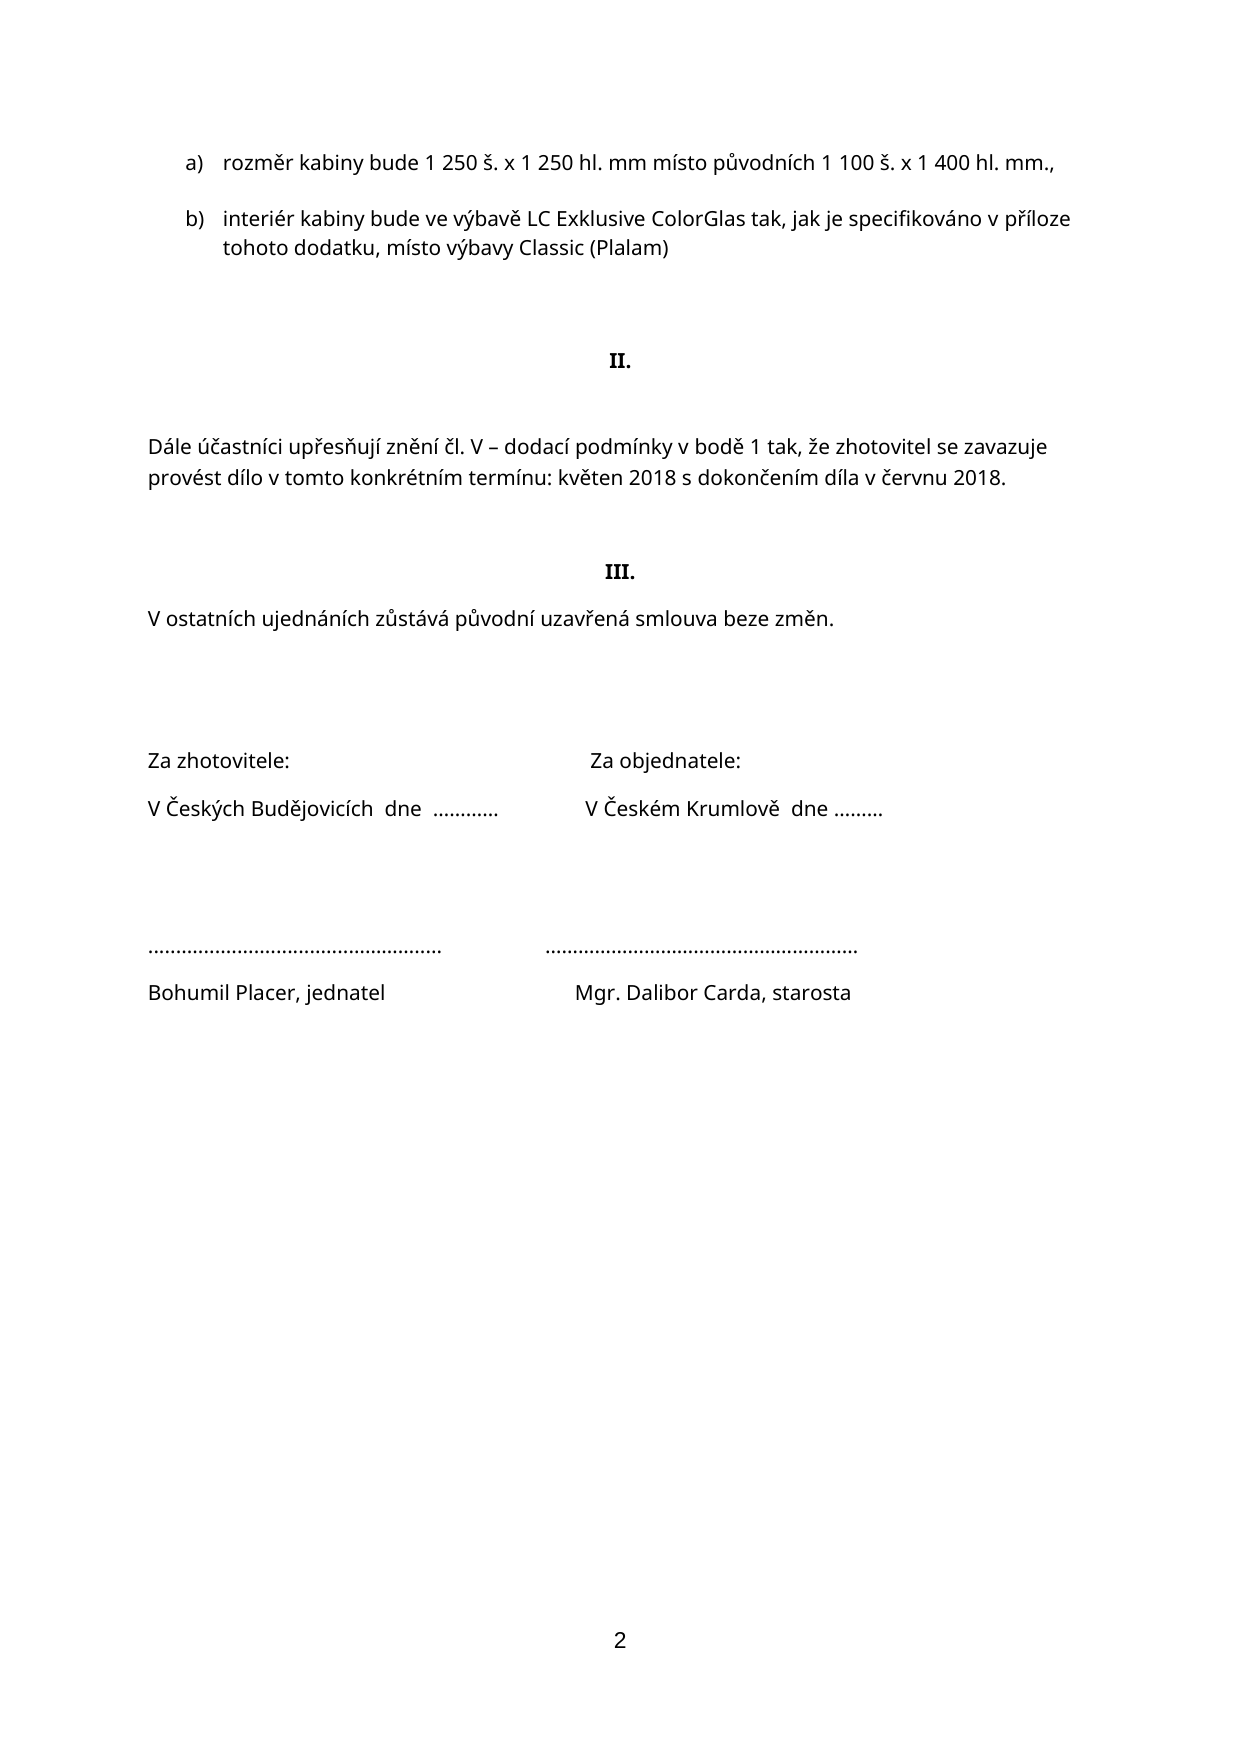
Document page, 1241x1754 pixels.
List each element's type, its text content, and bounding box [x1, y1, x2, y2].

text ....................................…………..... ………………………………………………… [148, 931, 1093, 959]
list rozměr kabiny bude 1 250 š. x 1 250 hl. mm místo původních 1 100 š. x 1 400 hl. mm., [185, 148, 1093, 176]
text Bohumil Placer, jednatel Mgr. Dalibor Carda, starosta [148, 978, 1093, 1007]
text III. [148, 557, 1093, 586]
text V ostatních ujednáních zůstává původní uzavřená smlouva beze změn. [148, 604, 1093, 633]
text Za zhotovitele: Za objednatele: [148, 746, 1093, 775]
text II. [148, 347, 1093, 375]
list interiér kabiny bude ve výbavě LC Exklusive ColorGlas tak, jak je specifikováno v příloze tohoto dodatku, místo výbavy Classic (Plalam) [185, 204, 1093, 261]
text Dále účastníci upřesňují znění čl. V – dodací podmínky v bodě 1 tak, že zhotovitel se zavazuje provést dílo v tomto konkrétním termínu: květen 2018 s dokončením díla v červnu 2018. [148, 432, 1093, 491]
text V Českých Budějovicích dne ………… V Českém Krumlově dne ……… [148, 794, 1093, 822]
